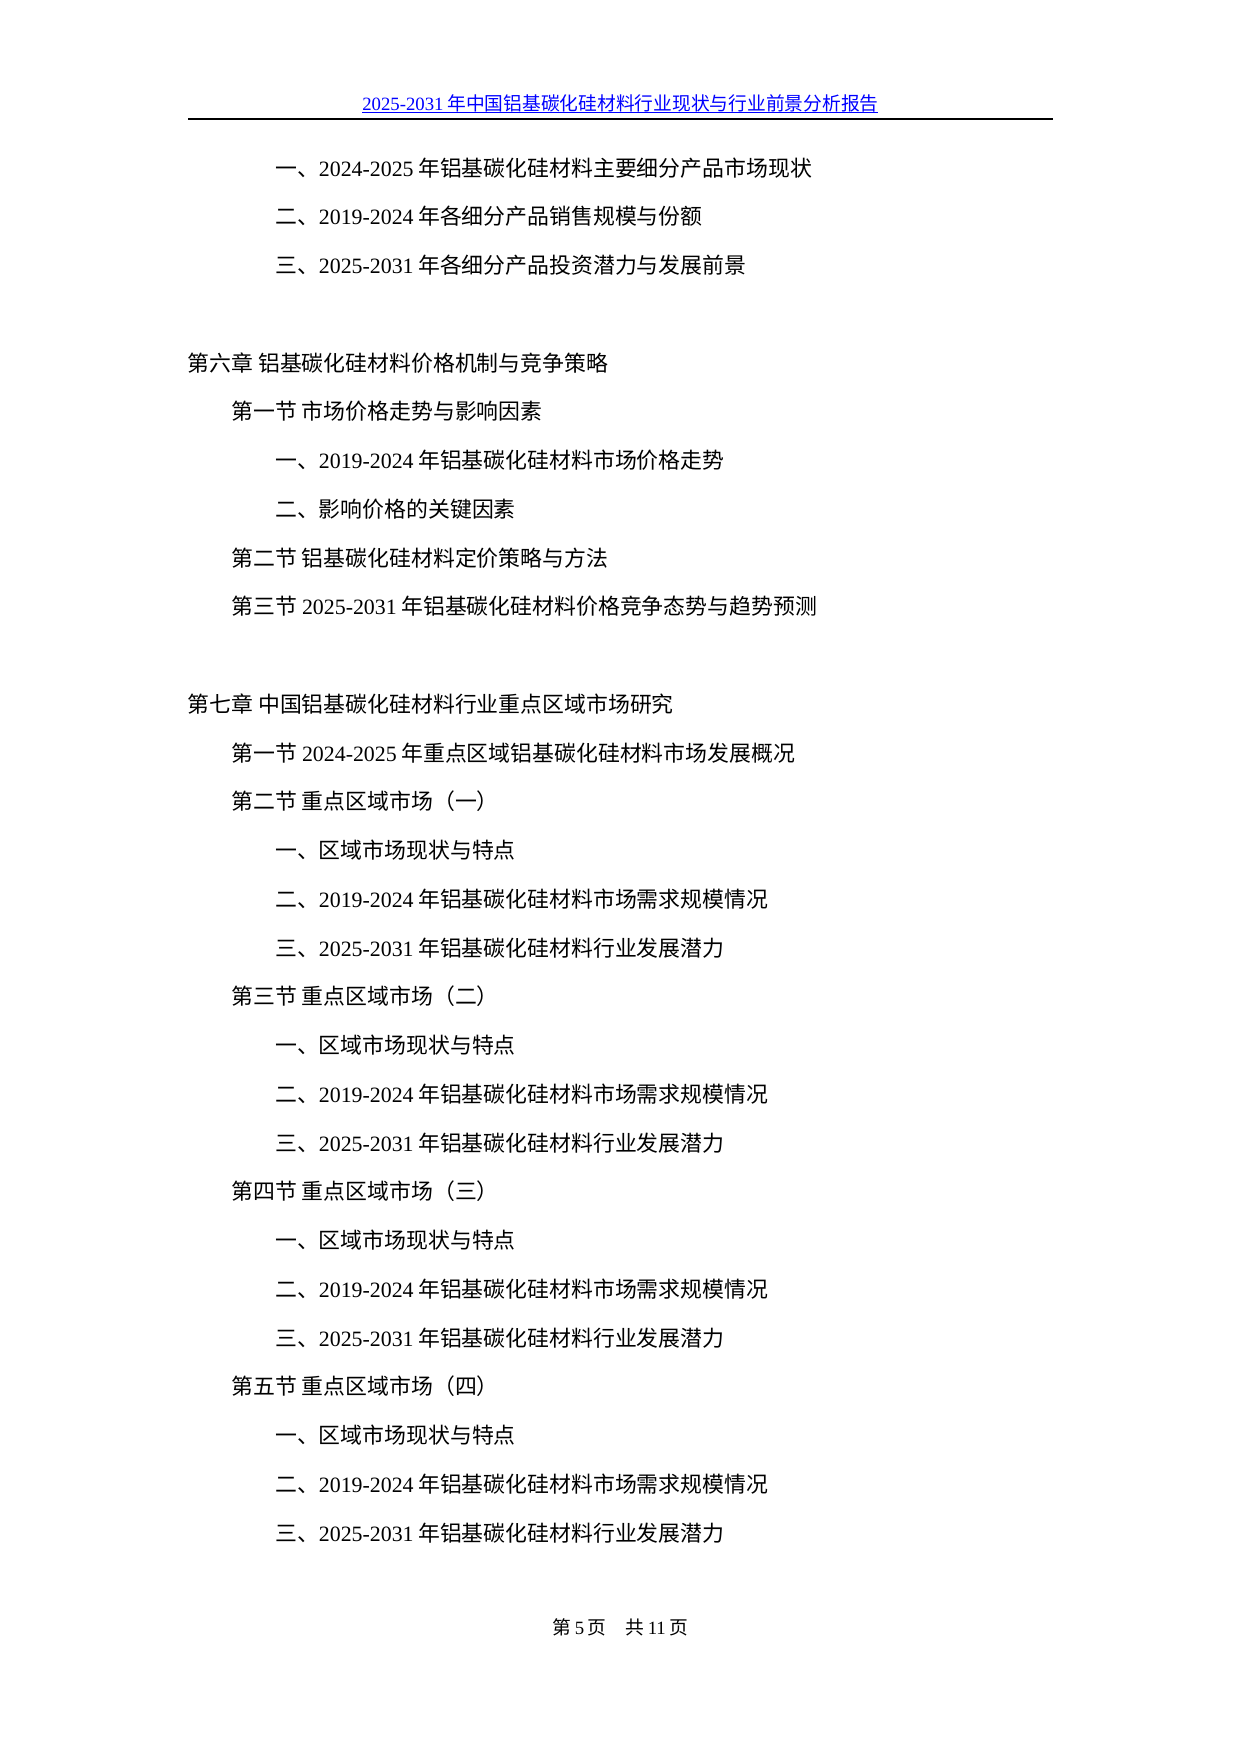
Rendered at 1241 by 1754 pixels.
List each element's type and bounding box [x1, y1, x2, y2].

text [187, 150, 1053, 1548]
